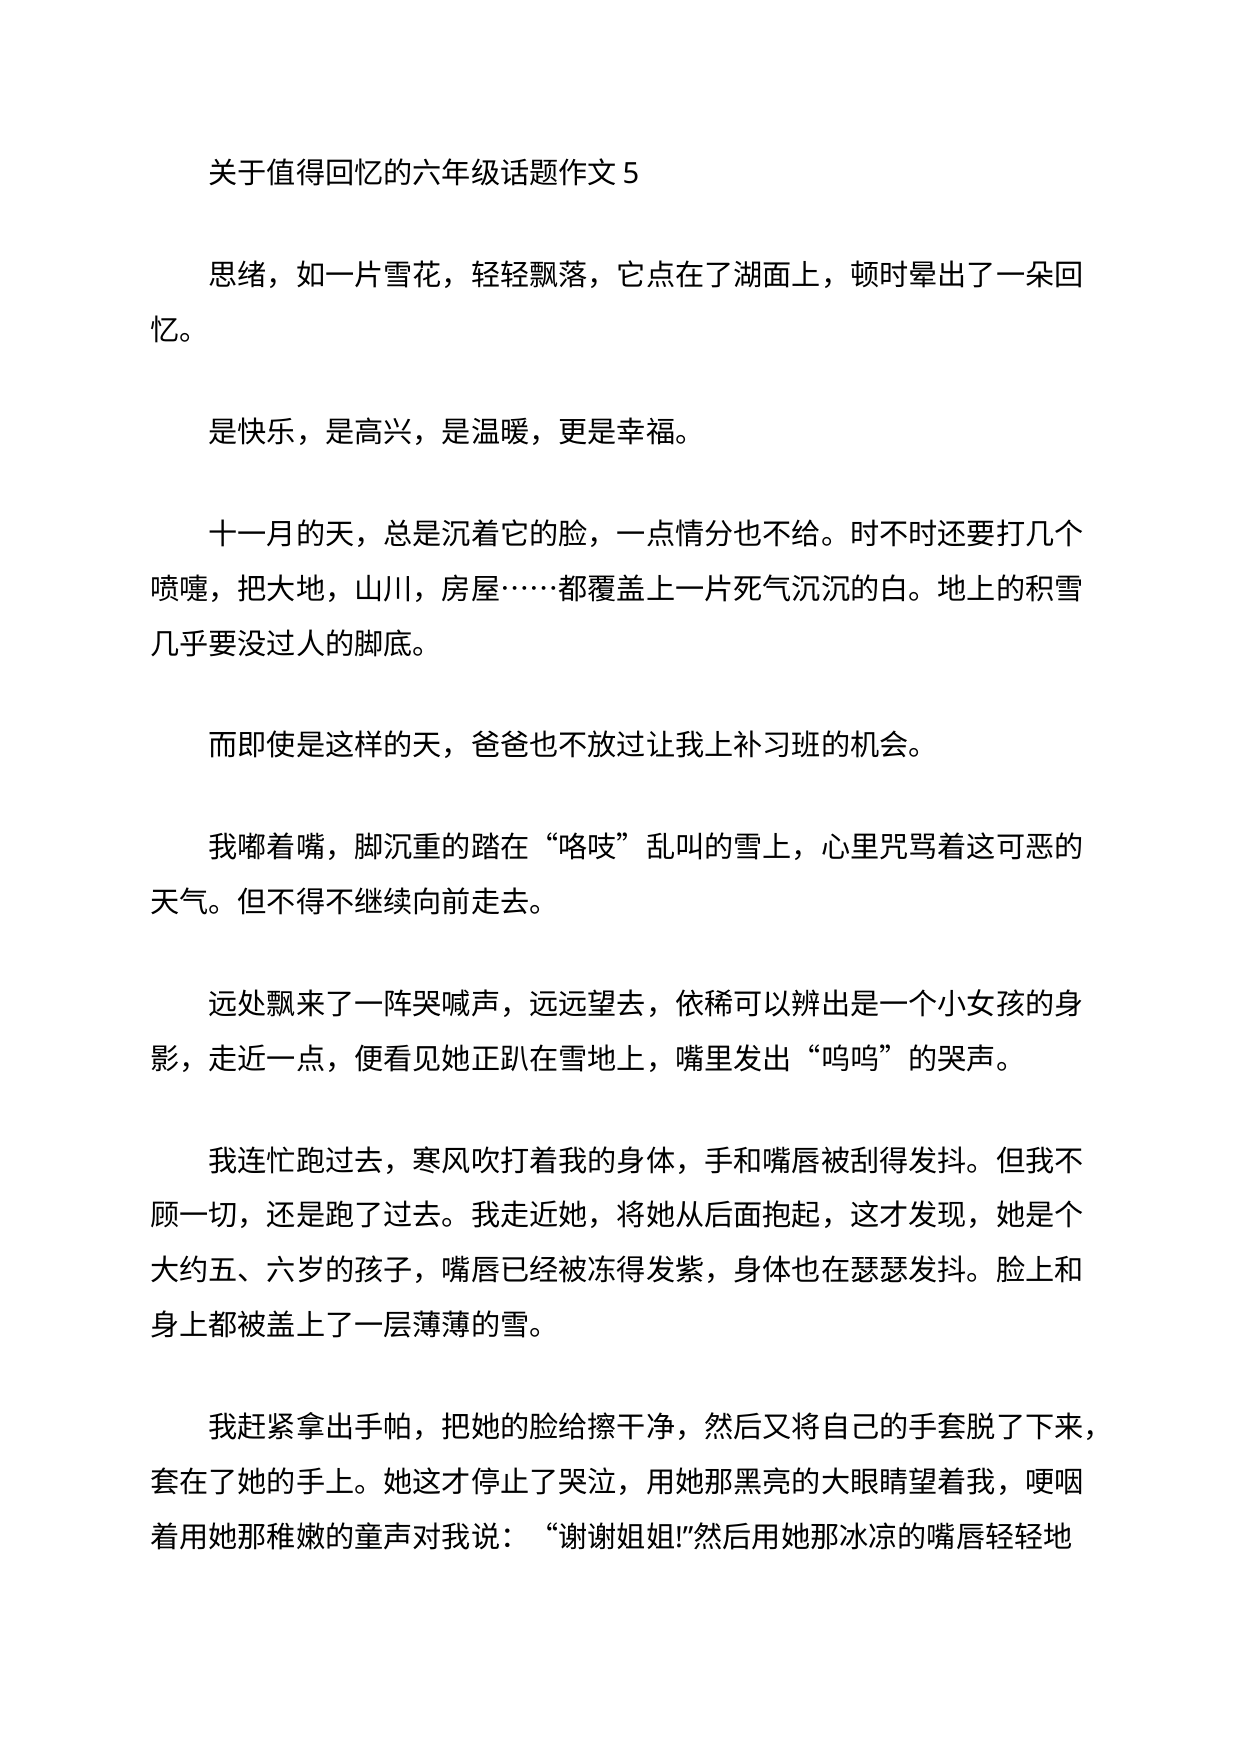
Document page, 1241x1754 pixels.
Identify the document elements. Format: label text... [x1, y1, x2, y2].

text 而即使是这样的天，爸爸也不放过让我上补习班的机会。 [150, 722, 1090, 764]
text 远处飘来了一阵哭喊声，远远望去，依稀可以辨出是一个小女孩的身影，走近一点，便看见她正趴在雪地上，嘴里发出“呜呜”的哭声。 [150, 980, 1090, 1078]
text 思绪，如一片雪花，轻轻飘落，它点在了湖面上，顿时晕出了一朵回忆。 [150, 252, 1090, 349]
text 十一月的天，总是沉着它的脸，一点情分也不给。时不时还要打几个喷嚏，把大地，山川，房屋……都覆盖上一片死气沉沉的白。地上的积雪几乎要没过人的脚底。 [150, 510, 1090, 662]
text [150, 1403, 1090, 1556]
text 我连忙跑过去，寒风吹打着我的身体，手和嘴唇被刮得发抖。但我不顾一切，还是跑了过去。我走近她，将她从后面抱起，这才发现，她是个大约五、六岁的孩子，嘴唇已经被冻得发紫，身体也在瑟瑟发抖。脸上和身上都被盖上了一层薄薄的雪。 [150, 1137, 1090, 1344]
text 关于值得回忆的六年级话题作文5 [150, 150, 1090, 192]
text 我嘟着嘴，脚沉重的踏在“咯吱”乱叫的雪上，心里咒骂着这可恶的天气。但不得不继续向前走去。 [150, 824, 1090, 921]
text 是快乐，是高兴，是温暖，更是幸福。 [150, 409, 1090, 451]
